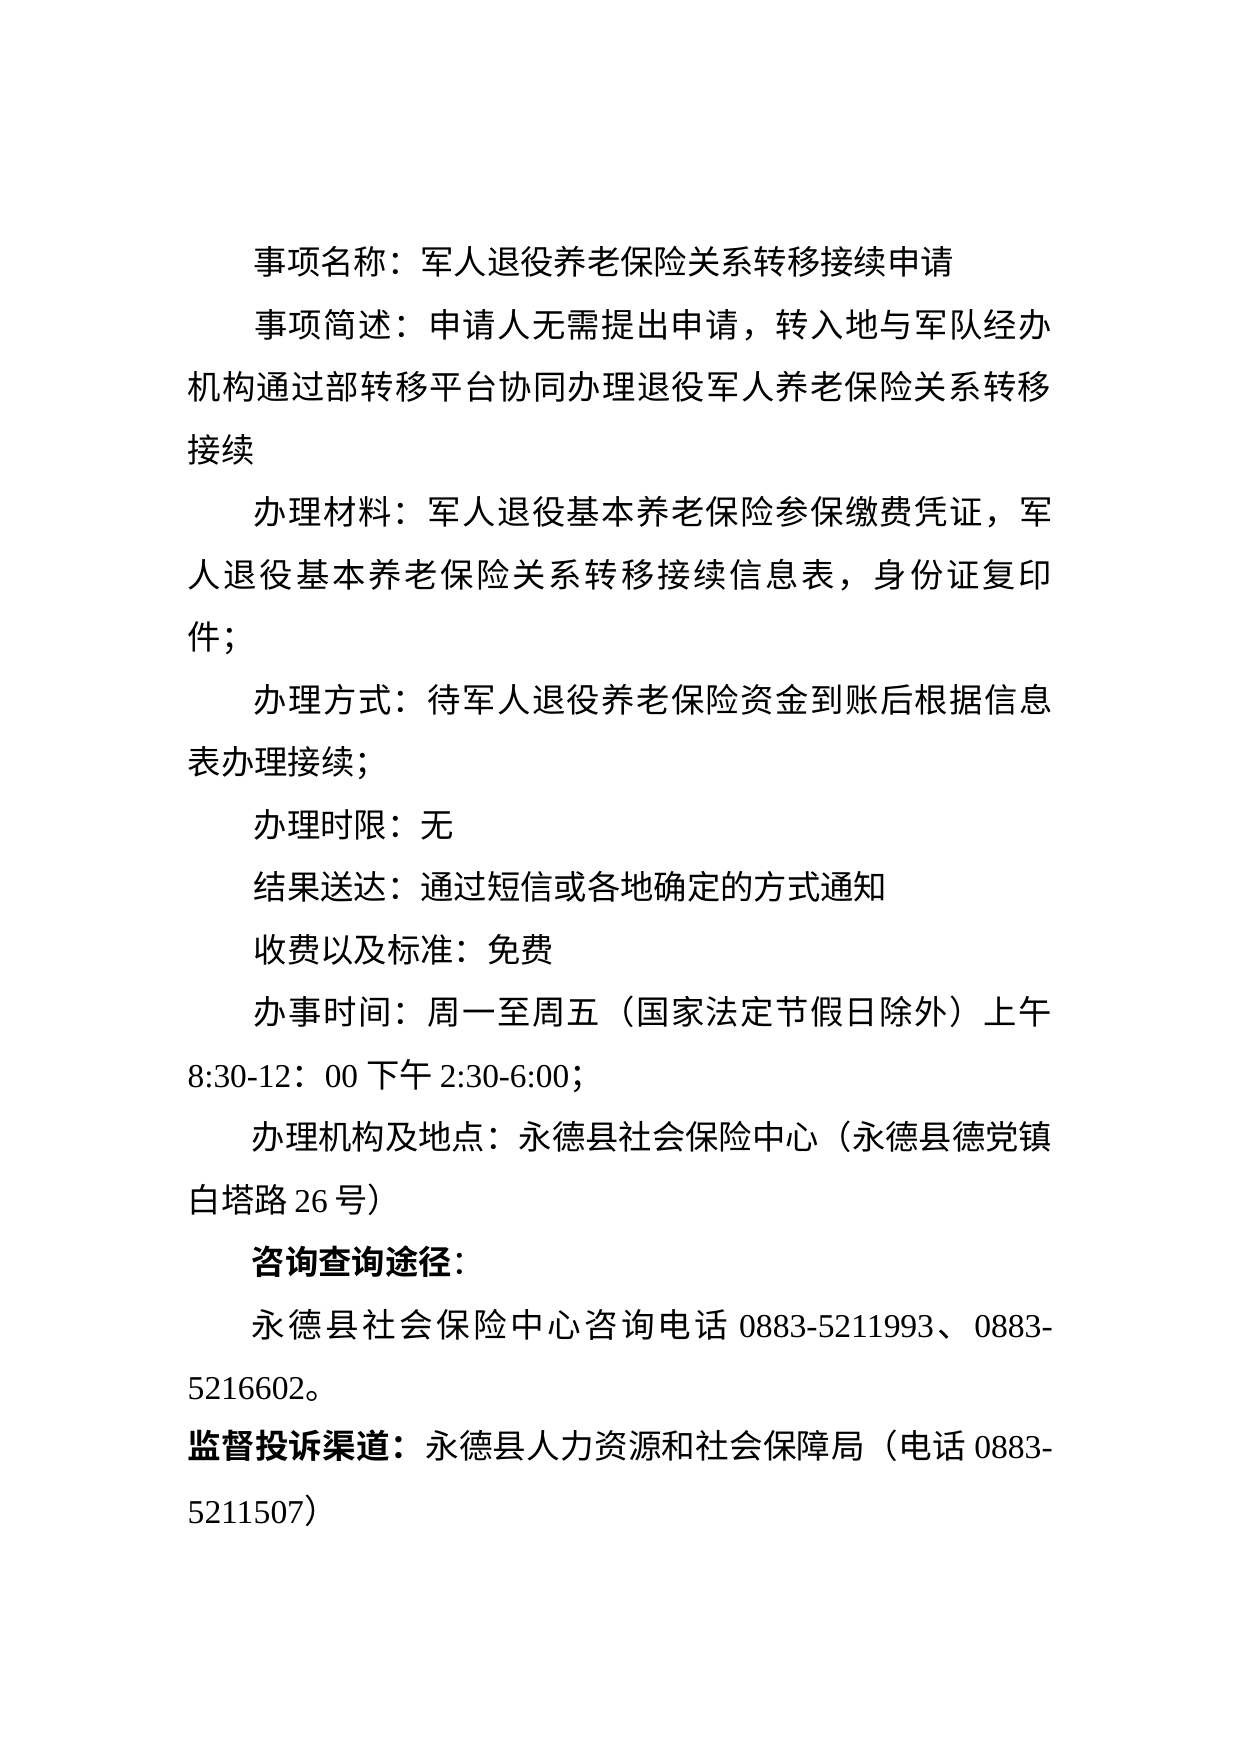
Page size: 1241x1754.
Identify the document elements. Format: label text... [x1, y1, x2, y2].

text 收费以及标准：免费 [187, 912, 1053, 974]
text 办理方式：待军人退役养老保险资金到账后根据信息表办理接续； [187, 662, 1053, 787]
text 永德县社会保险中心咨询电话0883-5211993、0883-5216602。 [187, 1287, 1053, 1412]
text 事项简述：申请人无需提出申请，转入地与军队经办机构通过部转移平台协同办理退役军人养老保险关系转移接续 [187, 287, 1053, 474]
text 咨询查询途径： [187, 1224, 1053, 1287]
text 办理材料：军人退役基本养老保险参保缴费凭证，军人退役基本养老保险关系转移接续信息表，身份证复印件； [187, 474, 1053, 662]
text 办事时间：周一至周五（国家法定节假日除外）上午8:30-12：00 下午2:30-6:00； [187, 974, 1053, 1099]
text 办理时限：无 [187, 787, 1053, 849]
text 事项名称：军人退役养老保险关系转移接续申请 [187, 224, 1053, 287]
text 办理机构及地点：永德县社会保险中心（永德县德党镇白塔路26号） [187, 1099, 1053, 1224]
text 监督投诉渠道：永德县人力资源和社会保障局（电话0883-5211507） [187, 1412, 1053, 1542]
text 结果送达：通过短信或各地确定的方式通知 [187, 849, 1053, 912]
